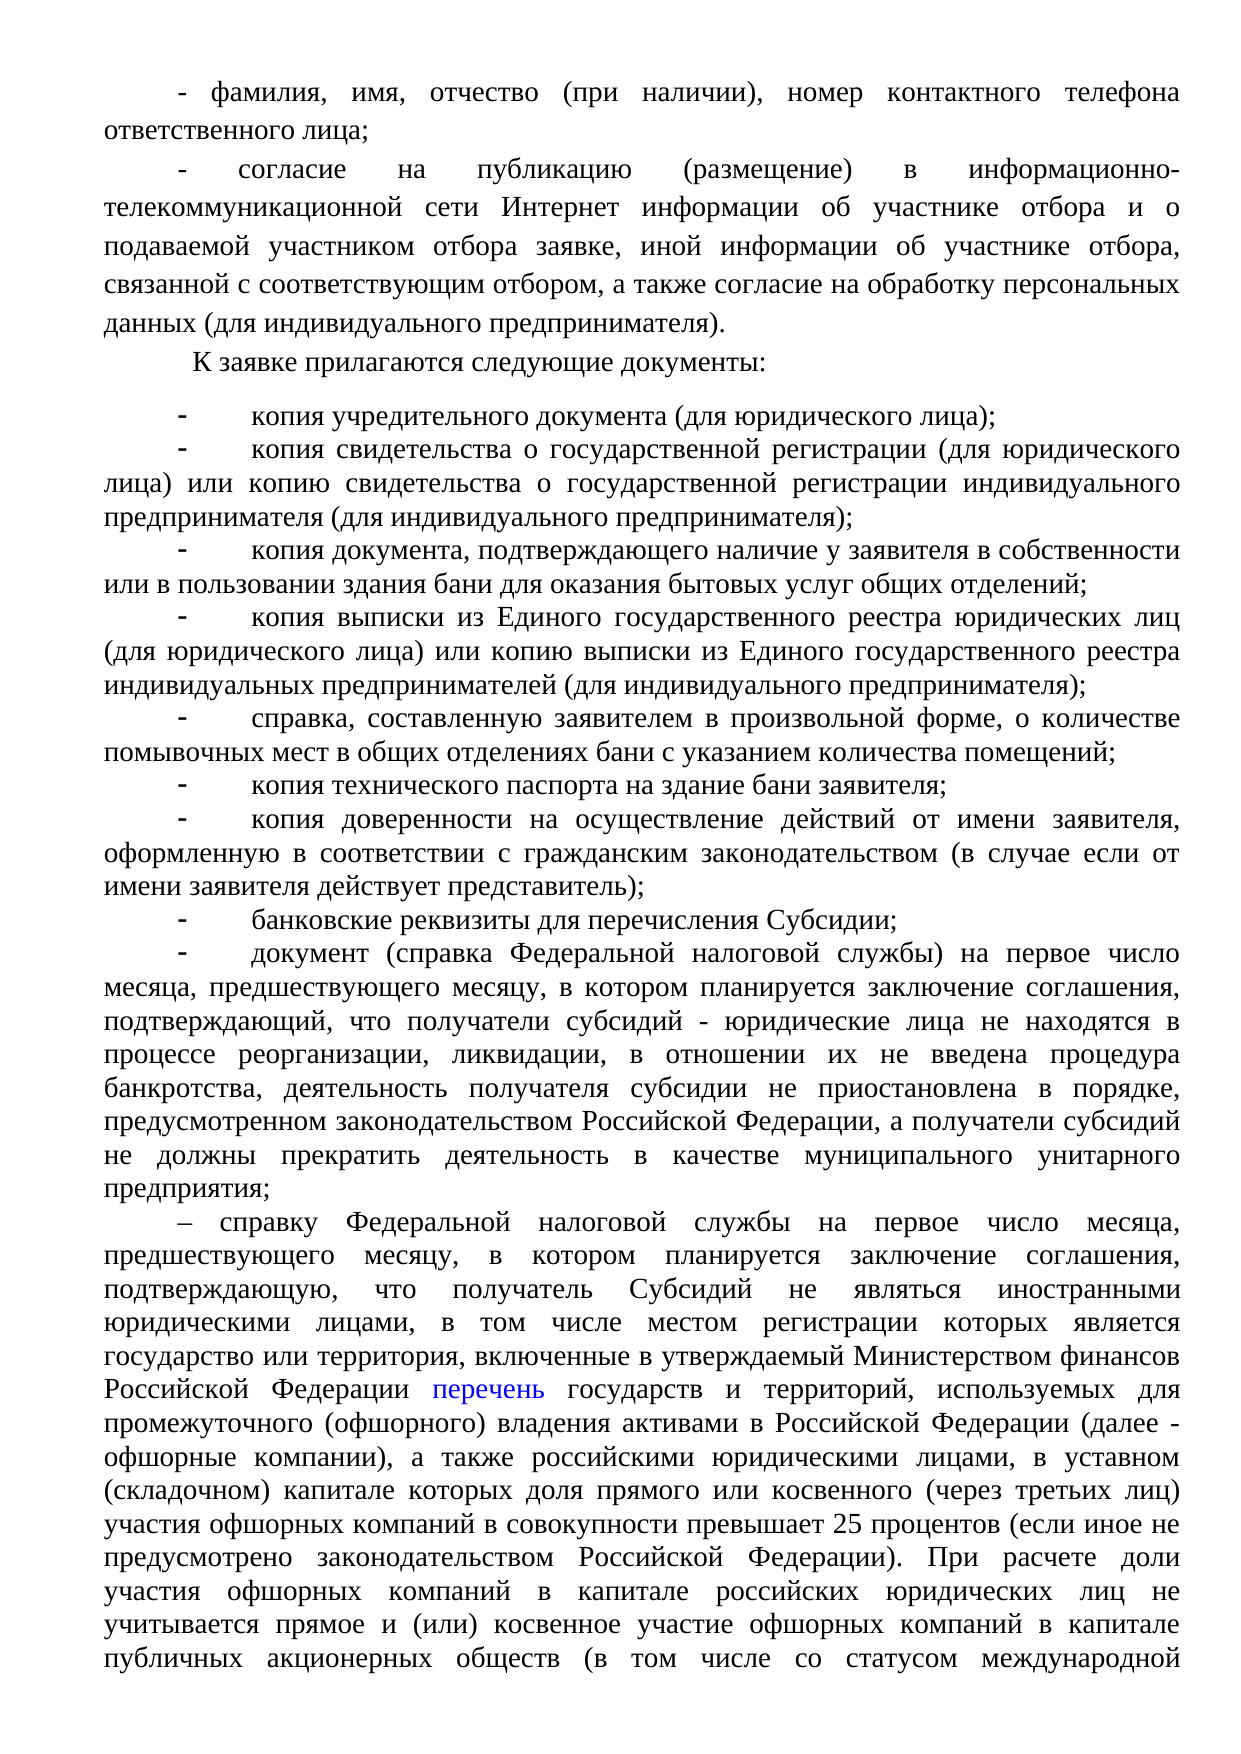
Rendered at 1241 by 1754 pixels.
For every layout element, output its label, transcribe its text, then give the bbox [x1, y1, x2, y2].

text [103, 1204, 1181, 1673]
list документ (справка Федеральной налоговой службы) на первое число месяца, предшествующего месяцу, в котором планируется заключение соглашения, подтверждающий, что получатели субсидий - юридические лица не находятся в процессе реорганизации, ликвидации, в отношении их не введена процедура банкротства, деятельность получателя субсидии не приостановлена в порядке, предусмотренном законодательством Российской Федерации, а получатели субсидий не должны прекратить деятельность в качестве муниципального унитарного предприятия; [103, 936, 1181, 1204]
list копия документа, подтверждающего наличие у заявителя в собственности или в пользовании здания бани для оказания бытовых услуг общих отделений; [103, 532, 1181, 599]
text - согласие на публикацию (размещение) в информационно-телекоммуникационной сети Интернет информации об участнике отбора и о подаваемой участником отбора заявке, иной информации об участнике отбора, связанной с соответствующим отбором, а также согласие на обработку персональных данных (для индивидуального предпринимателя). [103, 151, 1181, 339]
list копия свидетельства о государственной регистрации (для юридического лица) или копию свидетельства о государственной регистрации индивидуального предпринимателя (для индивидуального предпринимателя); [103, 432, 1181, 532]
list копия технического паспорта на здание бани заявителя; [103, 767, 1181, 801]
list копия учредительного документа (для юридического лица); [103, 398, 1181, 432]
text - фамилия, имя, отчество (при наличии), номер контактного телефона ответственного лица; [103, 74, 1181, 146]
list справка, составленную заявителем в произвольной форме, о количестве помывочных мест в общих отделениях бани с указанием количества помещений; [103, 700, 1181, 767]
text К заявке прилагаются следующие документы: [103, 344, 1181, 377]
list копия выписки из Единого государственного реестра юридических лиц (для юридического лица) или копию выписки из Единого государственного реестра индивидуальных предпринимателей (для индивидуального предпринимателя); [103, 599, 1181, 700]
list копия доверенности на осуществление действий от имени заявителя, оформленную в соответствии с гражданским законодательством (в случае если от имени заявителя действует представитель); [103, 801, 1181, 902]
list банковские реквизиты для перечисления Субсидии; [103, 902, 1181, 936]
